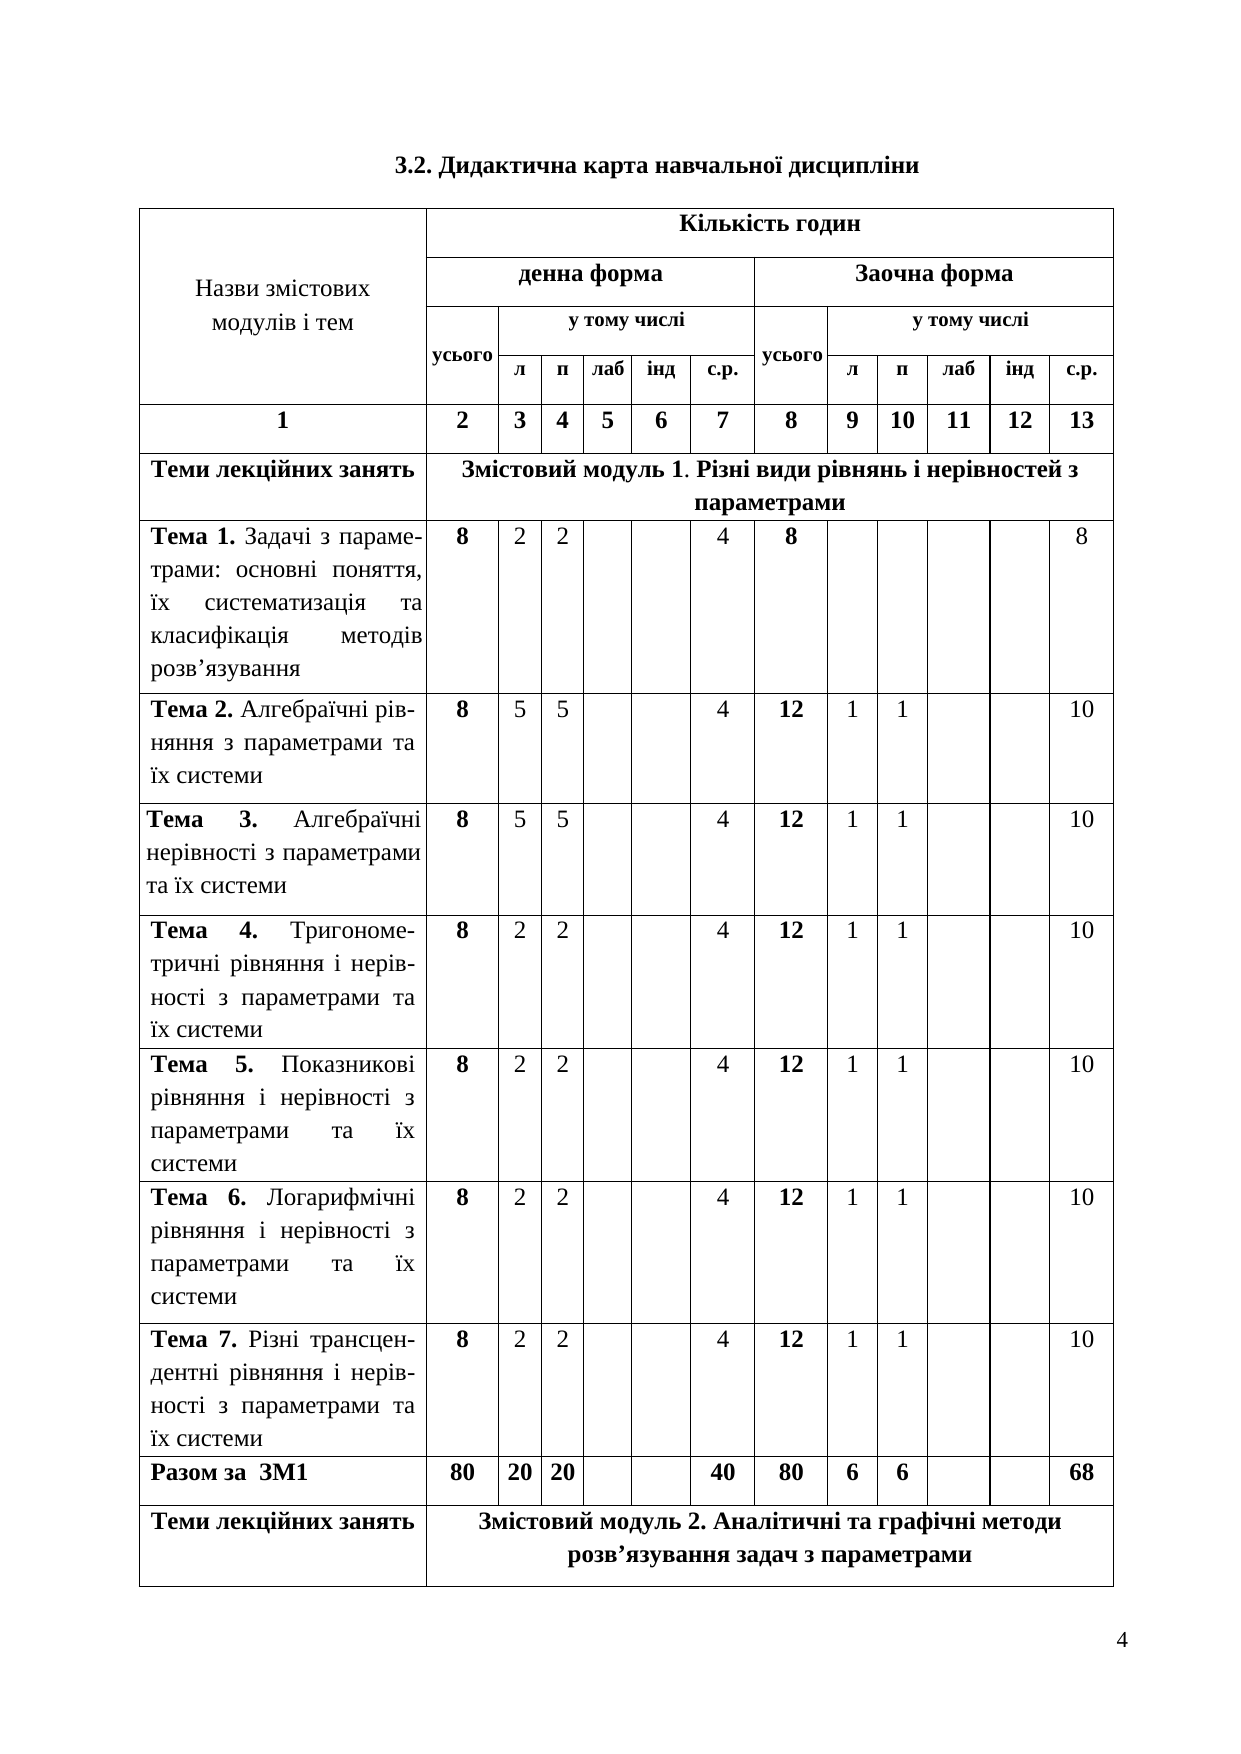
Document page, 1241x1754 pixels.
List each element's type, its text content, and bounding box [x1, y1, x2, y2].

table_header Кількість годин [427, 209, 1113, 257]
table_cell у тому числі [499, 307, 754, 355]
table_cell 2 [542, 1182, 583, 1323]
table_cell [878, 521, 927, 693]
table_cell Змістовий модуль 1. Різні види рівнянь і нерівностей з параметрами [427, 454, 1113, 520]
table_cell 2 [499, 521, 541, 693]
table_cell [991, 1182, 1049, 1323]
table_cell 20 [499, 1457, 541, 1505]
table_cell [991, 1049, 1049, 1181]
table_cell 12 [755, 1049, 827, 1181]
table_cell 8 [427, 521, 498, 693]
text 3.2. Дидактична карта навчальної дисципліни [112, 150, 1128, 179]
table_cell [991, 1324, 1049, 1456]
table_cell 2 [542, 916, 583, 1048]
table_cell Тема 2. Алгебраїчні рівняння з параметрами та їх системи [140, 694, 426, 803]
table_cell с.р. [691, 356, 754, 404]
table_cell 68 [1050, 1457, 1113, 1505]
table_header Назви змістових модулів і тем [140, 209, 426, 404]
table_cell [928, 1324, 989, 1456]
table_cell 10 [1050, 1049, 1113, 1181]
table_cell 4 [691, 1049, 754, 1181]
table_cell 6 [632, 405, 690, 453]
table_cell лаб [584, 356, 631, 404]
table_cell 12 [755, 916, 827, 1048]
table_cell Тема 1. Задачі з параметрами: основні поняття, їх систематизація та класифікація методів розв’язування [140, 521, 426, 693]
table_cell [632, 1457, 690, 1505]
table_cell 1 [878, 1049, 927, 1181]
table_cell 9 [828, 405, 877, 453]
table_cell [632, 1324, 690, 1456]
table_cell Тема 7. Різні трансцендентні рівняння і нерівності з параметрами та їх системи [140, 1324, 426, 1456]
table_cell 12 [755, 1324, 827, 1456]
table_cell 2 [427, 405, 498, 453]
table_cell 4 [691, 1324, 754, 1456]
table_cell [584, 916, 631, 1048]
table_cell 8 [427, 1324, 498, 1456]
table_cell [928, 694, 989, 803]
table_cell Тема 3. Алгебраїчні нерівності з параметрами та їх системи [140, 804, 426, 914]
table_cell Тема 6. Логарифмічні рівняння і нерівності з параметрами та їх системи [140, 1182, 426, 1323]
table_cell 8 [755, 521, 827, 693]
table_cell 80 [755, 1457, 827, 1505]
table_cell 8 [755, 405, 827, 453]
table_cell 5 [499, 694, 541, 803]
table_cell 2 [499, 916, 541, 1048]
table_cell 1 [828, 804, 877, 914]
table_cell 2 [499, 1324, 541, 1456]
table_cell 1 [878, 1182, 927, 1323]
table_cell [928, 1457, 989, 1505]
table_cell Тема 5. Показникові рівняння і нерівності з параметрами та їх системи [140, 1049, 426, 1181]
table_cell [991, 916, 1049, 1048]
table_cell [928, 804, 989, 914]
table_cell Теми лекційних занять [140, 1506, 426, 1586]
table_cell 10 [1050, 1324, 1113, 1456]
table_cell 5 [542, 804, 583, 914]
table_cell [928, 916, 989, 1048]
table_cell [632, 804, 690, 914]
table_cell 8 [427, 694, 498, 803]
table_cell 13 [1050, 405, 1113, 453]
table_cell 4 [542, 405, 583, 453]
table_cell л [499, 356, 541, 404]
table_cell 1 [878, 694, 927, 803]
table_cell інд [991, 356, 1049, 404]
table_cell 4 [691, 804, 754, 914]
table_cell 1 [878, 1324, 927, 1456]
table_cell [928, 521, 989, 693]
table_cell 10 [1050, 804, 1113, 914]
table_cell 7 [691, 405, 754, 453]
table_cell 1 [828, 916, 877, 1048]
table_cell усього [755, 307, 827, 404]
table_cell [632, 916, 690, 1048]
table_cell [632, 694, 690, 803]
table_cell [928, 1049, 989, 1181]
table_cell 2 [542, 521, 583, 693]
table_cell 12 [991, 405, 1049, 453]
table_cell усього [427, 307, 498, 404]
table_cell 8 [427, 1049, 498, 1181]
table_cell п [542, 356, 583, 404]
table_cell 8 [427, 1182, 498, 1323]
table_cell 80 [427, 1457, 498, 1505]
table_cell Разом за ЗМ1 [140, 1457, 426, 1505]
table_cell інд [632, 356, 690, 404]
table_cell 12 [755, 804, 827, 914]
table_cell с.р. [1050, 356, 1113, 404]
table_cell 10 [878, 405, 927, 453]
table_cell 20 [542, 1457, 583, 1505]
table_cell 1 [878, 804, 927, 914]
table_cell [928, 1182, 989, 1323]
table_cell 2 [542, 1049, 583, 1181]
table_cell [828, 521, 877, 693]
table_cell 6 [828, 1457, 877, 1505]
table_cell 1 [828, 1049, 877, 1181]
table_cell [584, 521, 631, 693]
table_cell 12 [755, 694, 827, 803]
table_cell 1 [878, 916, 927, 1048]
table_cell [632, 1182, 690, 1323]
table_cell лаб [928, 356, 989, 404]
table_cell у тому числі [828, 307, 1113, 355]
table_cell 12 [755, 1182, 827, 1323]
table_cell 4 [691, 1182, 754, 1323]
table_cell 40 [691, 1457, 754, 1505]
table_cell Тема 4. Тригонометричні рівняння і нерівності з параметрами та їх системи [140, 916, 426, 1048]
table_cell л [828, 356, 877, 404]
table_cell 8 [427, 804, 498, 914]
table_cell [584, 1324, 631, 1456]
table_cell п [878, 356, 927, 404]
table_cell 4 [691, 521, 754, 693]
table_cell 1 [140, 405, 426, 453]
table_cell [584, 694, 631, 803]
table_cell денна форма [427, 258, 754, 306]
table_cell 10 [1050, 694, 1113, 803]
table_cell Змістовий модуль 2. Аналітичні та графічні методи розв’язування задач з параметрами [427, 1506, 1113, 1586]
table_cell 1 [828, 1324, 877, 1456]
table_cell 8 [1050, 521, 1113, 693]
table_cell 5 [584, 405, 631, 453]
table_cell [632, 521, 690, 693]
table_cell [584, 1049, 631, 1181]
table_cell 2 [542, 1324, 583, 1456]
table_cell 8 [427, 916, 498, 1048]
table_cell 1 [828, 694, 877, 803]
table_cell Заочна форма [755, 258, 1113, 306]
table_cell Теми лекційних занять [140, 454, 426, 520]
table_cell 5 [542, 694, 583, 803]
table_cell [991, 1457, 1049, 1505]
table_cell [991, 694, 1049, 803]
table_cell [632, 1049, 690, 1181]
table_cell [584, 1182, 631, 1323]
table_cell [991, 804, 1049, 914]
table_cell 4 [691, 694, 754, 803]
table_cell 10 [1050, 1182, 1113, 1323]
table_cell [584, 1457, 631, 1505]
table_cell [991, 521, 1049, 693]
table_cell [584, 804, 631, 914]
table_cell 10 [1050, 916, 1113, 1048]
table_cell 2 [499, 1049, 541, 1181]
table_cell 2 [499, 1182, 541, 1323]
table_cell 5 [499, 804, 541, 914]
table_cell 4 [691, 916, 754, 1048]
table_cell 6 [878, 1457, 927, 1505]
table_cell 11 [928, 405, 989, 453]
table_cell 3 [499, 405, 541, 453]
table_cell 1 [828, 1182, 877, 1323]
